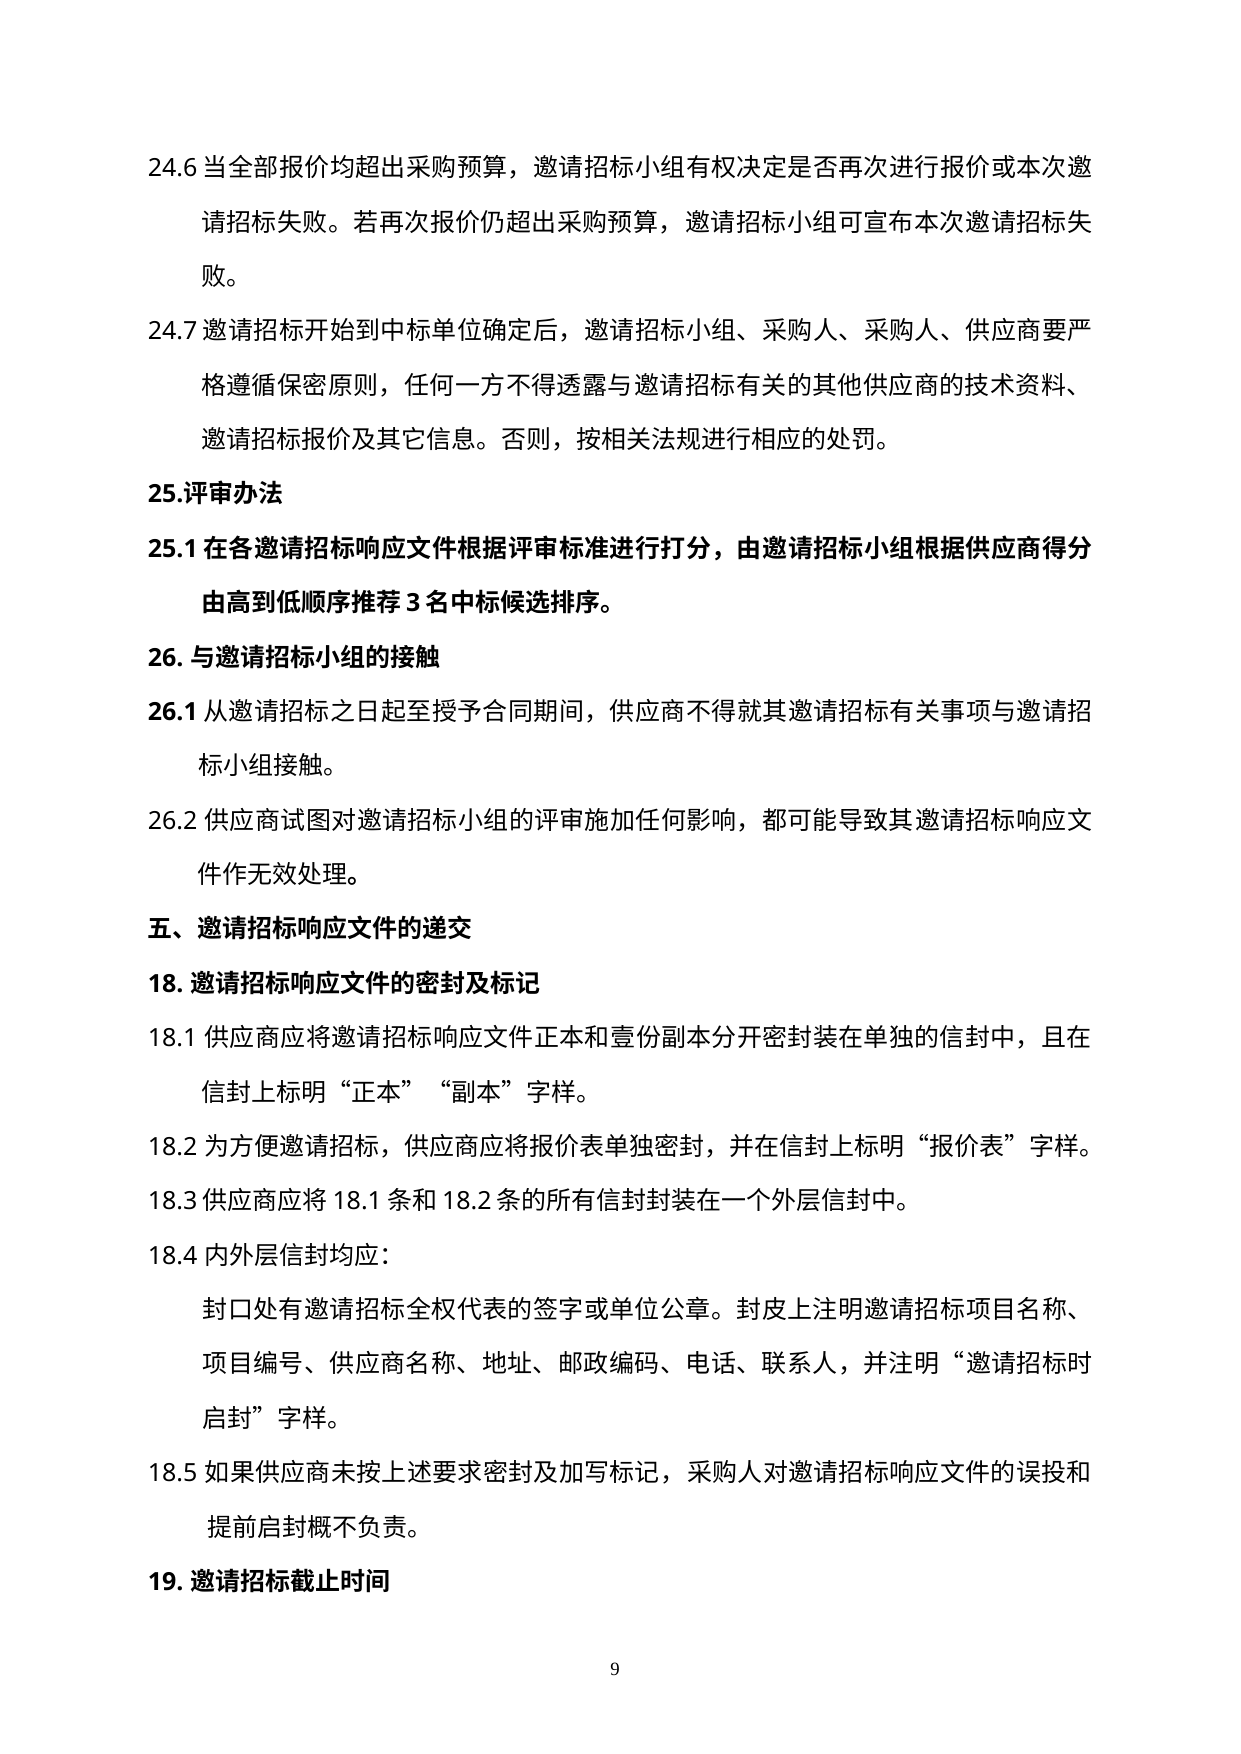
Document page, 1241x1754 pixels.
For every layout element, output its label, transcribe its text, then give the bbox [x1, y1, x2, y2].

text 18.4 内外层信封均应： [148, 1235, 1092, 1271]
subtitle 五、邀请招标响应文件的递交 [148, 909, 1092, 945]
text 24.6当全部报价均超出采购预算，邀请招标小组有权决定是否再次进行报价或本次邀请招标失败。若再次报价仍超出采购预算，邀请招标小组可宣布本次邀请招标失败。 [148, 148, 1092, 293]
text 26. 与邀请招标小组的接触 [148, 637, 1092, 673]
text 26.1从邀请招标之日起至授予合同期间，供应商不得就其邀请招标有关事项与邀请招标小组接触。 [148, 691, 1092, 782]
text 封口处有邀请招标全权代表的签字或单位公章。封皮上注明邀请招标项目名称、项目编号、供应商名称、地址、邮政编码、电话、联系人，并注明“邀请招标时启封”字样。 [202, 1289, 1092, 1434]
text 25.评审办法 [148, 474, 1092, 510]
text 26.2 供应商试图对邀请招标小组的评审施加任何影响，都可能导致其邀请招标响应文件作无效处理。 [148, 800, 1092, 891]
text 19. 邀请招标截止时间 [148, 1561, 1092, 1598]
text 18.5 如果供应商未按上述要求密封及加写标记，采购人对邀请招标响应文件的误投和提前启封概不负责。 [148, 1453, 1092, 1543]
text 18.3供应商应将18.1条和18.2条的所有信封封装在一个外层信封中。 [148, 1181, 1092, 1217]
text 18.2 为方便邀请招标，供应商应将报价表单独密封，并在信封上标明“报价表”字样。 [148, 1126, 1092, 1163]
text 18. 邀请招标响应文件的密封及标记 [148, 963, 1092, 999]
text 18.1 供应商应将邀请招标响应文件正本和壹份副本分开密封装在单独的信封中，且在信封上标明“正本”“副本”字样。 [148, 1018, 1092, 1108]
text 25.1在各邀请招标响应文件根据评审标准进行打分，由邀请招标小组根据供应商得分由高到低顺序推荐3名中标候选排序。 [148, 528, 1092, 619]
text 24.7邀请招标开始到中标单位确定后，邀请招标小组、采购人、采购人、供应商要严格遵循保密原则，任何一方不得透露与邀请招标有关的其他供应商的技术资料、邀请招标报价及其它信息。否则，按相关法规进行相应的处罚。 [148, 311, 1092, 456]
